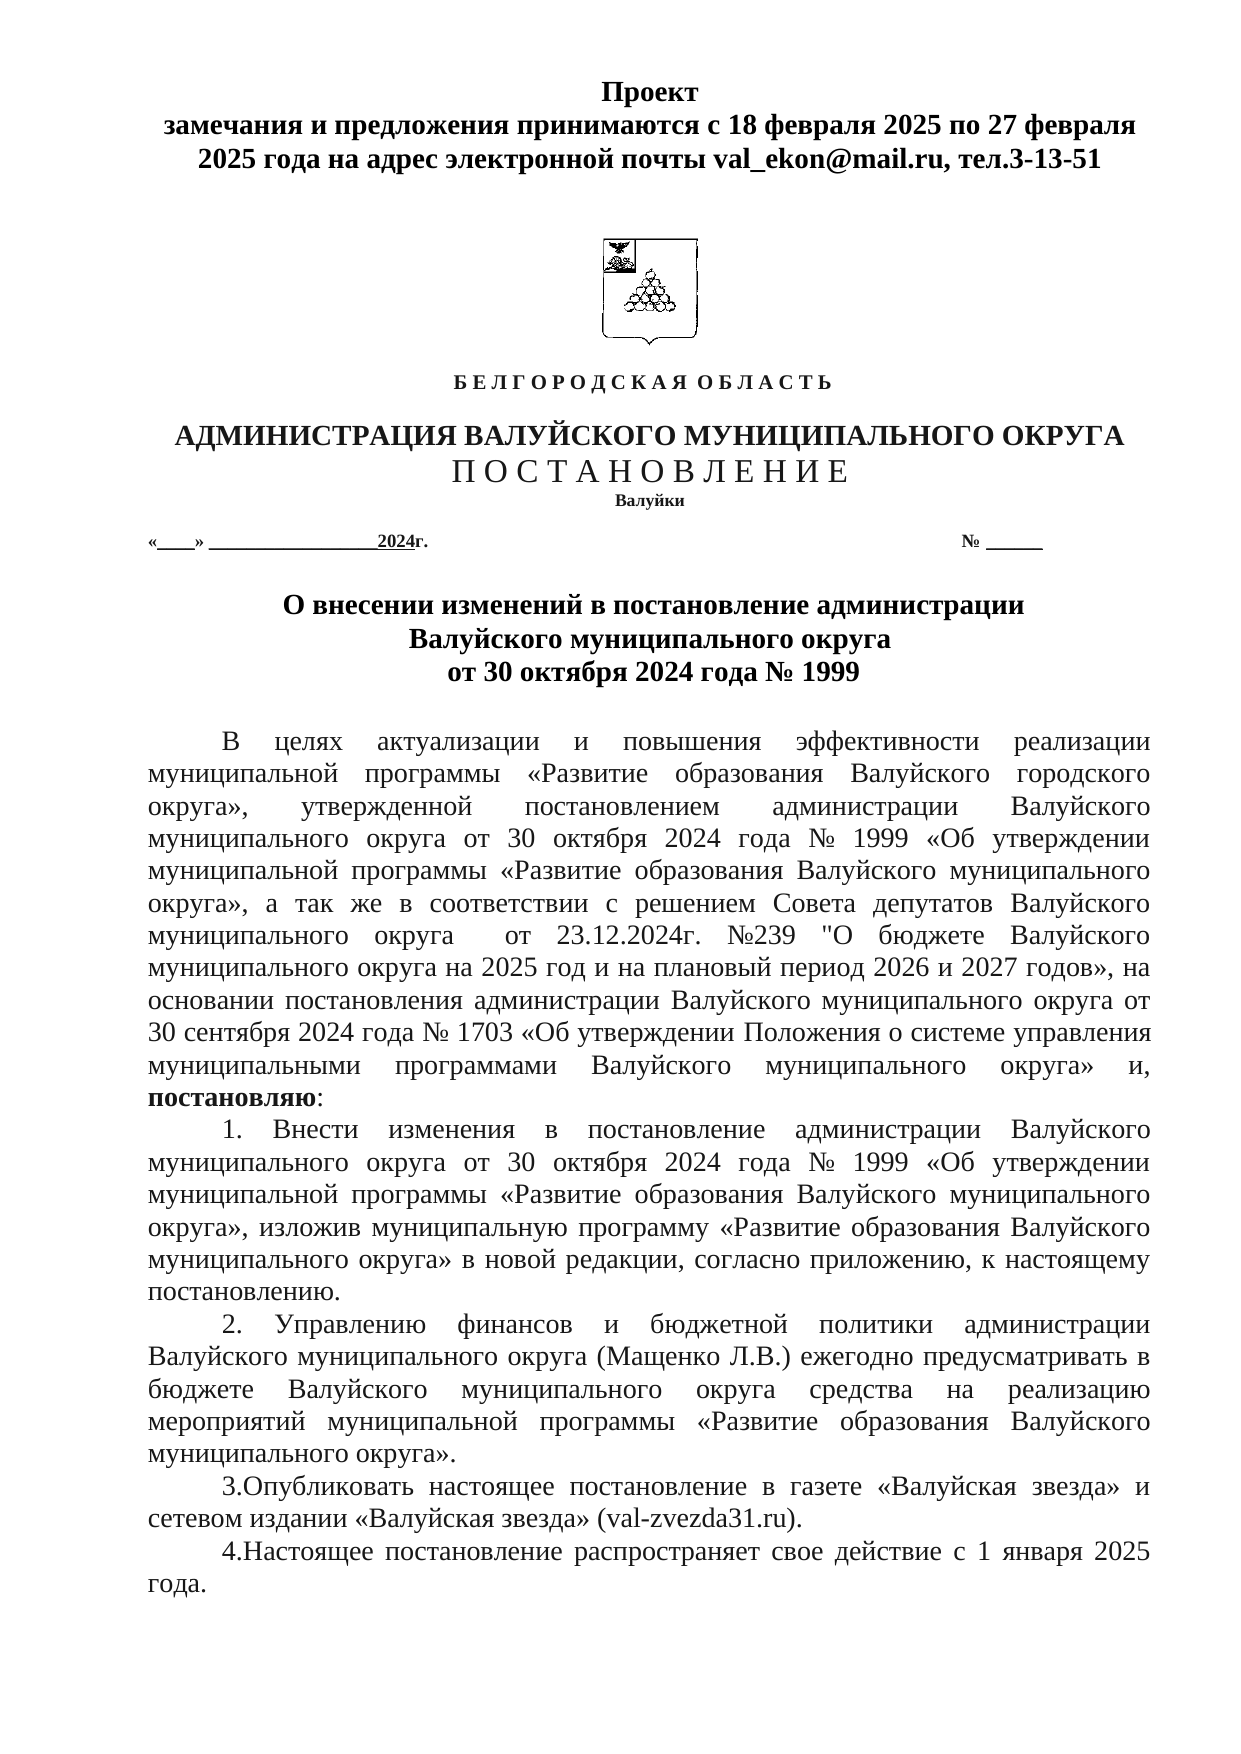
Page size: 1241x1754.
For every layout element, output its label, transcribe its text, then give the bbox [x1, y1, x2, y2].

text Б Е Л Г О Р О Д С К А Я О Б Л А С Т Ь [133, 370, 1152, 394]
text В целях актуализации и повышения эффективности реализации муниципальной программы «Развитие образования Валуйского городского округа», утвержденной постановлением администрации Валуйского муниципального округа от 30 октября 2024 года № 1999 «Об утверждении муниципальной программы «Развитие образования Валуйского муниципального округа», а так же в соответствии с решением Совета депутатов Валуйского муниципального округа от 23.12.2024г. №239 "О бюджете Валуйского муниципального округа на 2025 год и на плановый период 2026 и 2027 годов», на основании постановления администрации Валуйского муниципального округа от 30 сентября 2024 года № 1703 «Об утверждении Положения о системе управления муниципальными программами Валуйского муниципального округа» и, постановляю: [148, 724, 1152, 1112]
list 2. Управлению финансов и бюджетной политики администрации Валуйского муниципального округа (Мащенко Л.В.) ежегодно предусматривать в бюджете Валуйского муниципального округа средства на реализацию мероприятий муниципальной программы «Развитие образования Валуйского муниципального округа». [148, 1307, 1152, 1469]
text АДМИНИСТРАЦИЯ ВАЛУЙСКОГО МУНИЦИПАЛЬНОГО ОКРУГА [148, 418, 1152, 451]
text О внесении изменений в постановление администрации [155, 587, 1152, 621]
text 3.Опубликовать настоящее постановление в газете «Валуйская звезда» и сетевом издании «Валуйская звезда» (val-zvezda31.ru). [148, 1469, 1152, 1534]
list 1. Внести изменения в постановление администрации Валуйского муниципального округа от 30 октября 2024 года № 1999 «Об утверждении муниципальной программы «Развитие образования Валуйского муниципального округа», изложив муниципальную программу «Развитие образования Валуйского муниципального округа» в новой редакции, согласно приложению, к настоящему постановлению. [148, 1112, 1152, 1307]
picture [601, 236, 699, 346]
text «____» __________________2024г. № ______ [148, 530, 1152, 552]
text 4.Настоящее постановление распространяет свое действие с 1 января 2025 года. [148, 1534, 1152, 1598]
text П О С Т А Н О В Л Е Н И Е [148, 451, 1152, 490]
text Валуйки [148, 490, 1152, 510]
text Валуйского муниципального округа от 30 октября 2024 года № 1999 [155, 621, 1152, 688]
